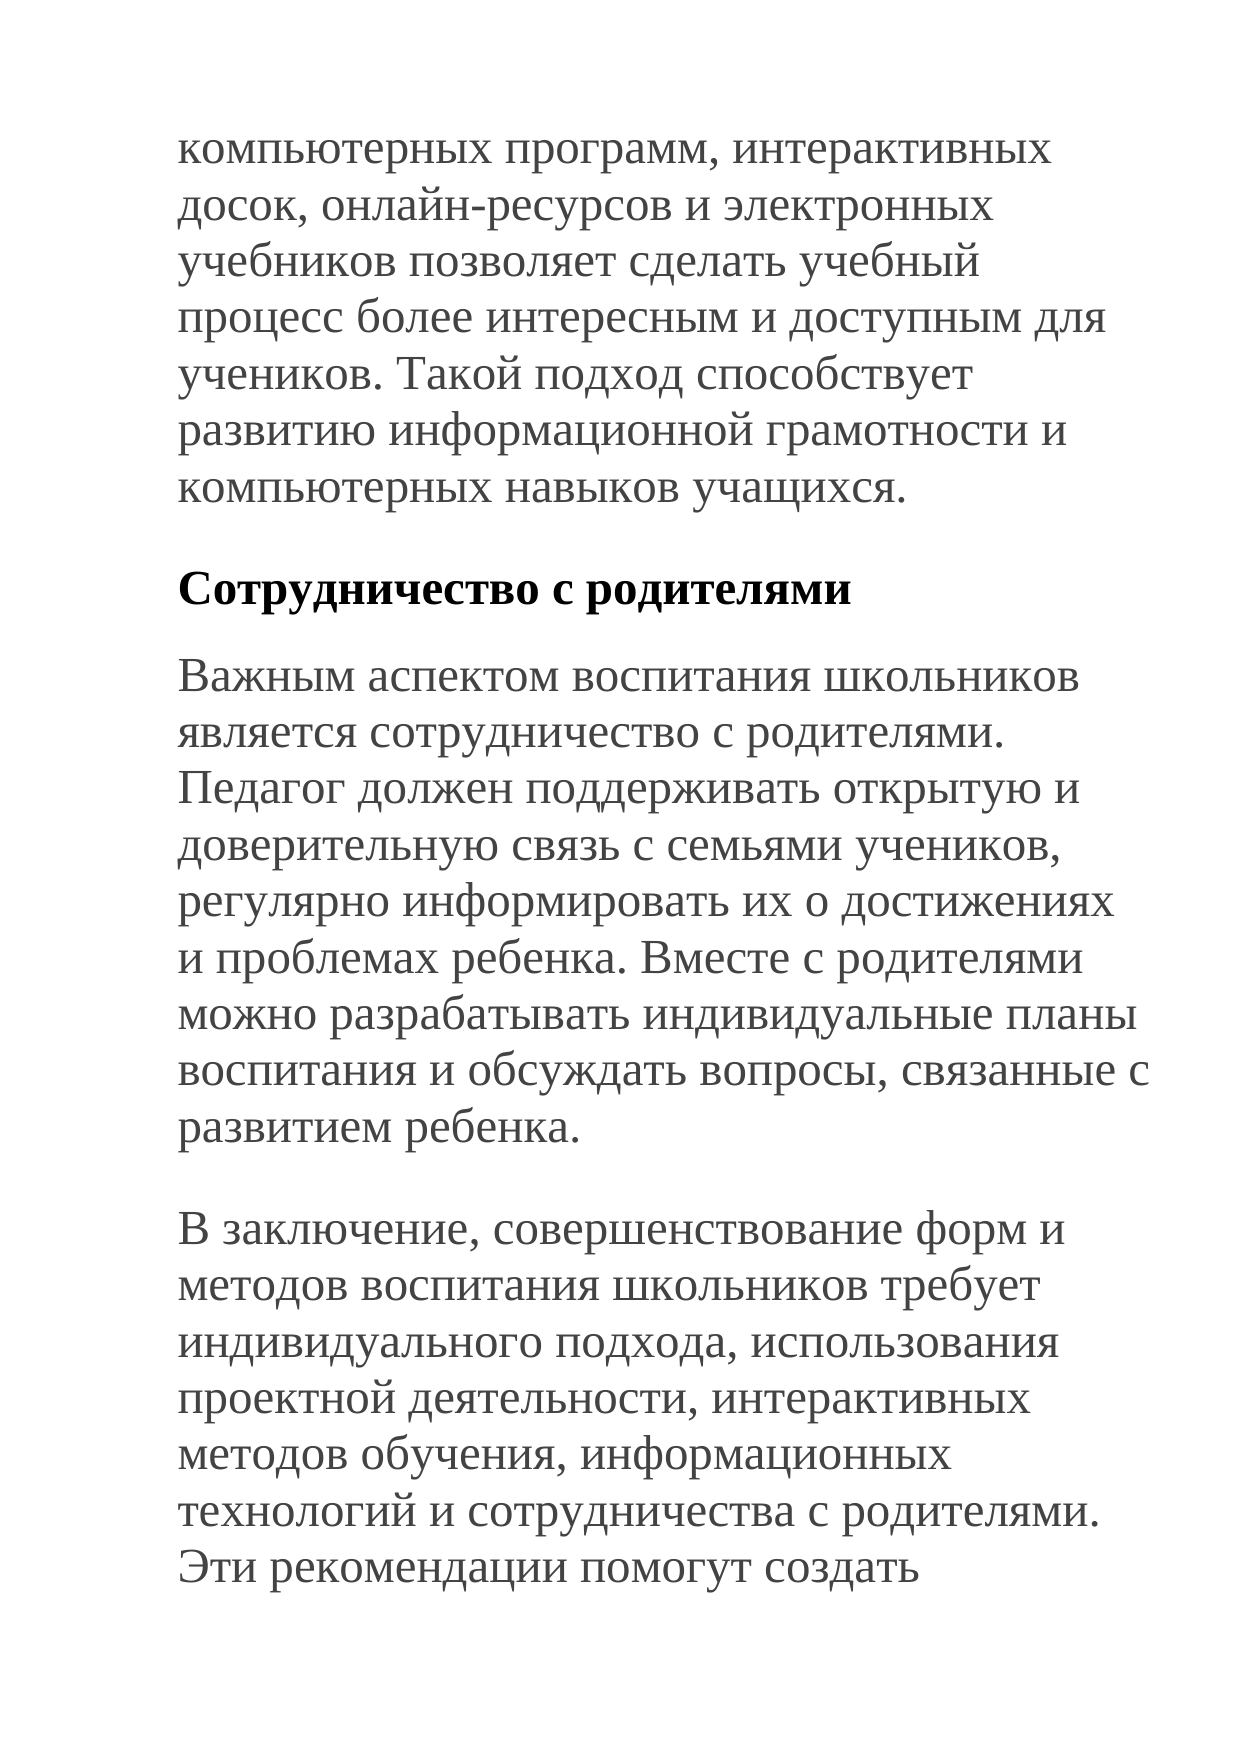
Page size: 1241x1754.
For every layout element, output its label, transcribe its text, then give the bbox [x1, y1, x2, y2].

text Важным аспектом воспитания школьников является сотрудничество с родителями. Педагог должен поддерживать открытую и доверительную связь с семьями учеников, регулярно информировать их о достижениях и проблемах ребенка. Вместе с родителями можно разрабатывать индивидуальные планы воспитания и обсуждать вопросы, связанные с развитием ребенка. [177, 646, 1152, 1153]
text Сотрудничество с родителями [177, 558, 1152, 615]
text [177, 118, 1152, 513]
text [177, 1199, 1152, 1593]
